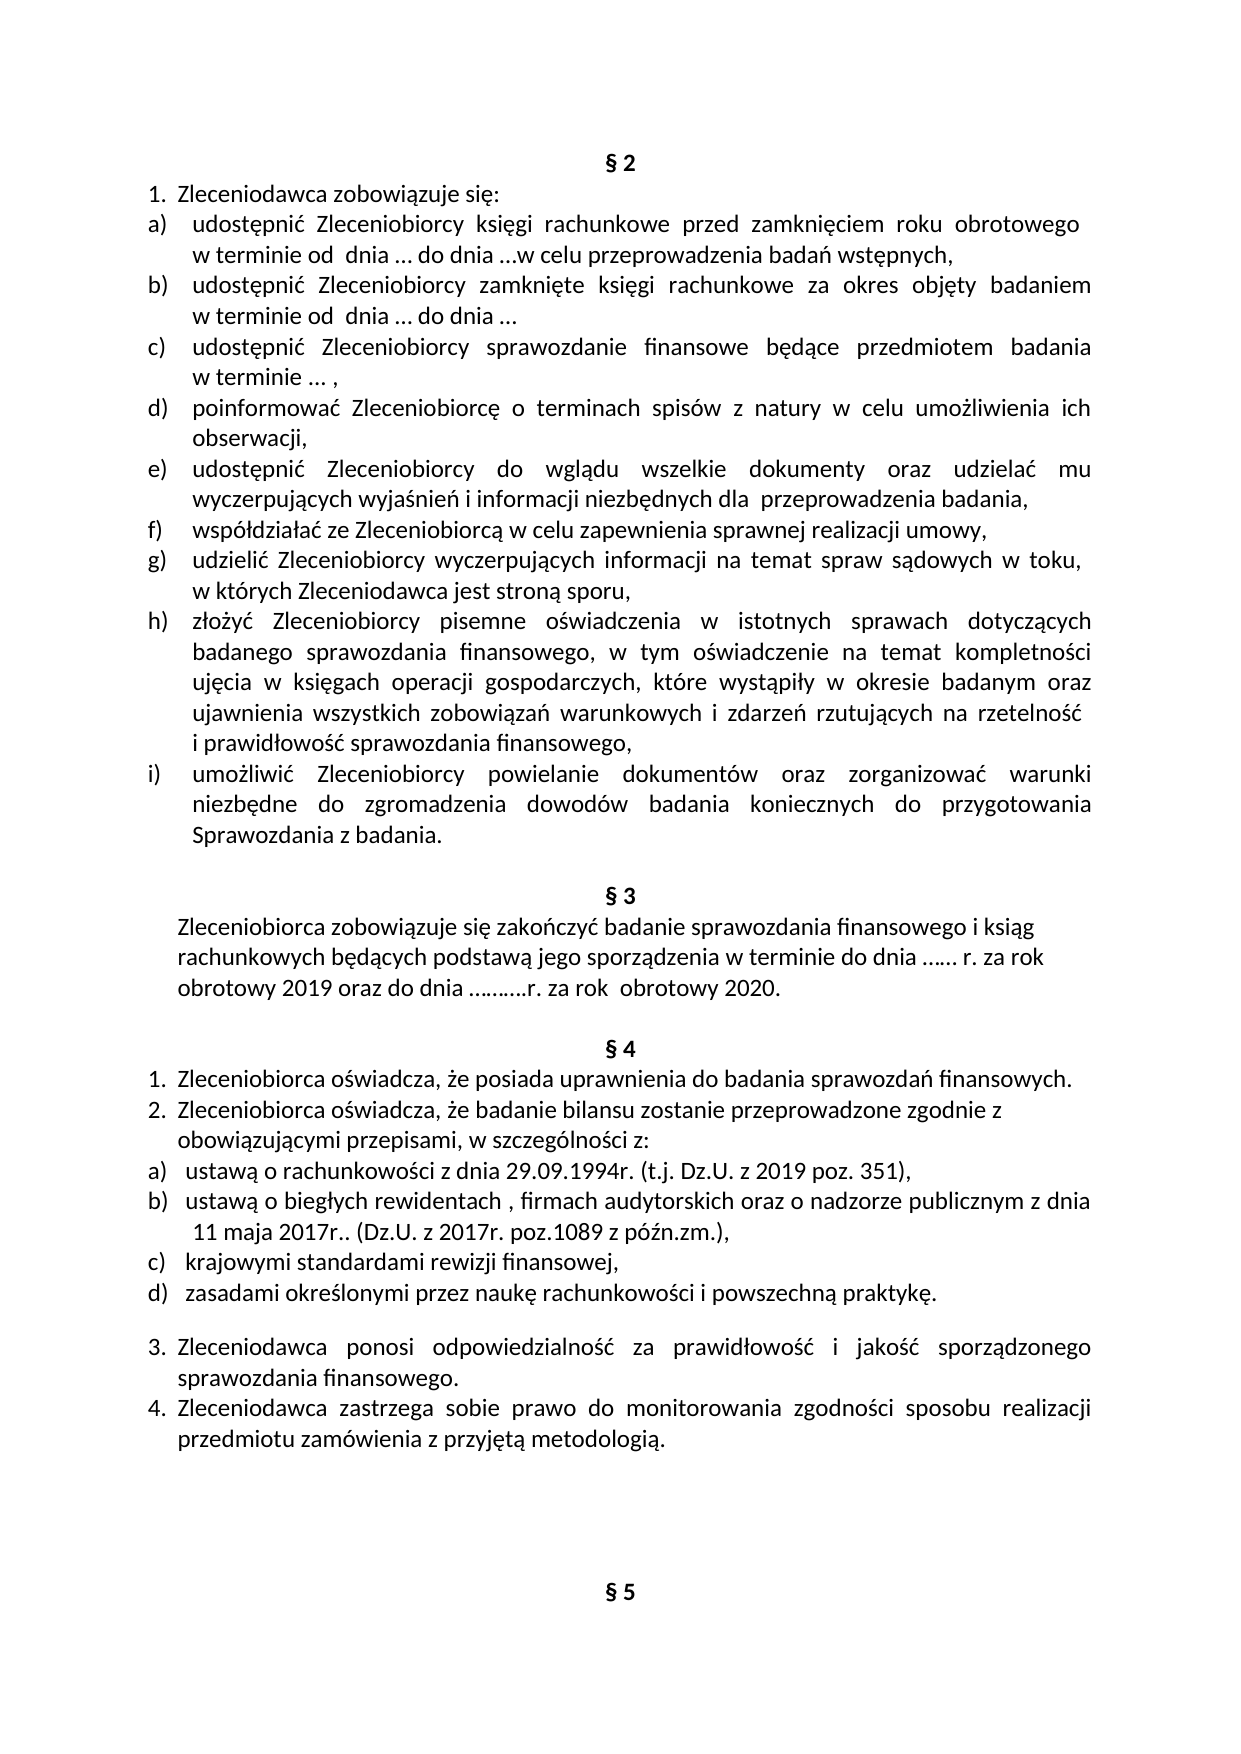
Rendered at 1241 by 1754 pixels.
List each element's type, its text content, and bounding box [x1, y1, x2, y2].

list udostępnić Zleceniobiorcy księgi rachunkowe przed zamknięciem roku obrotowego w terminie od dnia … do dnia …w celu przeprowadzenia badań wstępnych, [148, 209, 1093, 270]
list udostępnić Zleceniobiorcy do wglądu wszelkie dokumenty oraz udzielać mu wyczerpujących wyjaśnień i informacji niezbędnych dla przeprowadzenia badania, [148, 453, 1093, 514]
list udostępnić Zleceniobiorcy zamknięte księgi rachunkowe za okres objęty badaniem w terminie od dnia … do dnia … [148, 270, 1093, 331]
text § 5 [148, 1576, 1093, 1606]
list udzielić Zleceniobiorcy wyczerpujących informacji na temat spraw sądowych w toku, w których Zleceniodawca jest stroną sporu, [148, 544, 1093, 605]
list Zleceniodawca ponosi odpowiedzialność za prawidłowość i jakość sporządzonego sprawozdania finansowego. [148, 1331, 1093, 1392]
list ustawą o rachunkowości z dnia 29.09.1994r. (t.j. Dz.U. z 2019 poz. 351), [148, 1155, 1093, 1185]
list krajowymi standardami rewizji finansowej, [148, 1246, 1093, 1277]
list współdziałać ze Zleceniobiorcą w celu zapewnienia sprawnej realizacji umowy, [148, 514, 1093, 544]
list zasadami określonymi przez naukę rachunkowości i powszechną praktykę. [148, 1277, 1093, 1307]
list poinformować Zleceniobiorcę o terminach spisów z natury w celu umożliwienia ich obserwacji, [148, 392, 1093, 453]
subtitle § 4 [148, 1033, 1093, 1063]
list umożliwić Zleceniobiorcy powielanie dokumentów oraz zorganizować warunki niezbędne do zgromadzenia dowodów badania koniecznych do przygotowania Sprawozdania z badania. [148, 758, 1093, 849]
text § 3 [148, 880, 1093, 911]
list Zleceniobiorca oświadcza, że posiada uprawnienia do badania sprawozdań finansowych. [148, 1063, 1093, 1094]
list złożyć Zleceniobiorcy pisemne oświadczenia w istotnych sprawach dotyczących badanego sprawozdania finansowego, w tym oświadczenie na temat kompletności ujęcia w księgach operacji gospodarczych, które wystąpiły w okresie badanym oraz ujawnienia wszystkich zobowiązań warunkowych i zdarzeń rzutujących na rzetelność i prawidłowość sprawozdania finansowego, [148, 605, 1093, 758]
list Zleceniodawca zastrzega sobie prawo do monitorowania zgodności sposobu realizacji przedmiotu zamówienia z przyjętą metodologią. [148, 1392, 1093, 1453]
list Zleceniodawca zobowiązuje się: [148, 178, 1093, 209]
text Zleceniobiorca zobowiązuje się zakończyć badanie sprawozdania finansowego i ksiąg rachunkowych będących podstawą jego sporządzenia w terminie do dnia …… r. za rok obrotowy 2019 oraz do dnia ……….r. za rok obrotowy 2020. [177, 911, 1093, 1002]
text § 2 [148, 148, 1093, 178]
list udostępnić Zleceniobiorcy sprawozdanie finansowe będące przedmiotem badania w terminie ... , [148, 331, 1093, 392]
list ustawą o biegłych rewidentach , firmach audytorskich oraz o nadzorze publicznym z dnia 11 maja 2017r.. (Dz.U. z 2017r. poz.1089 z późn.zm.), [148, 1185, 1093, 1246]
list Zleceniobiorca oświadcza, że badanie bilansu zostanie przeprowadzone zgodnie z obowiązującymi przepisami, w szczególności z: [148, 1094, 1093, 1155]
